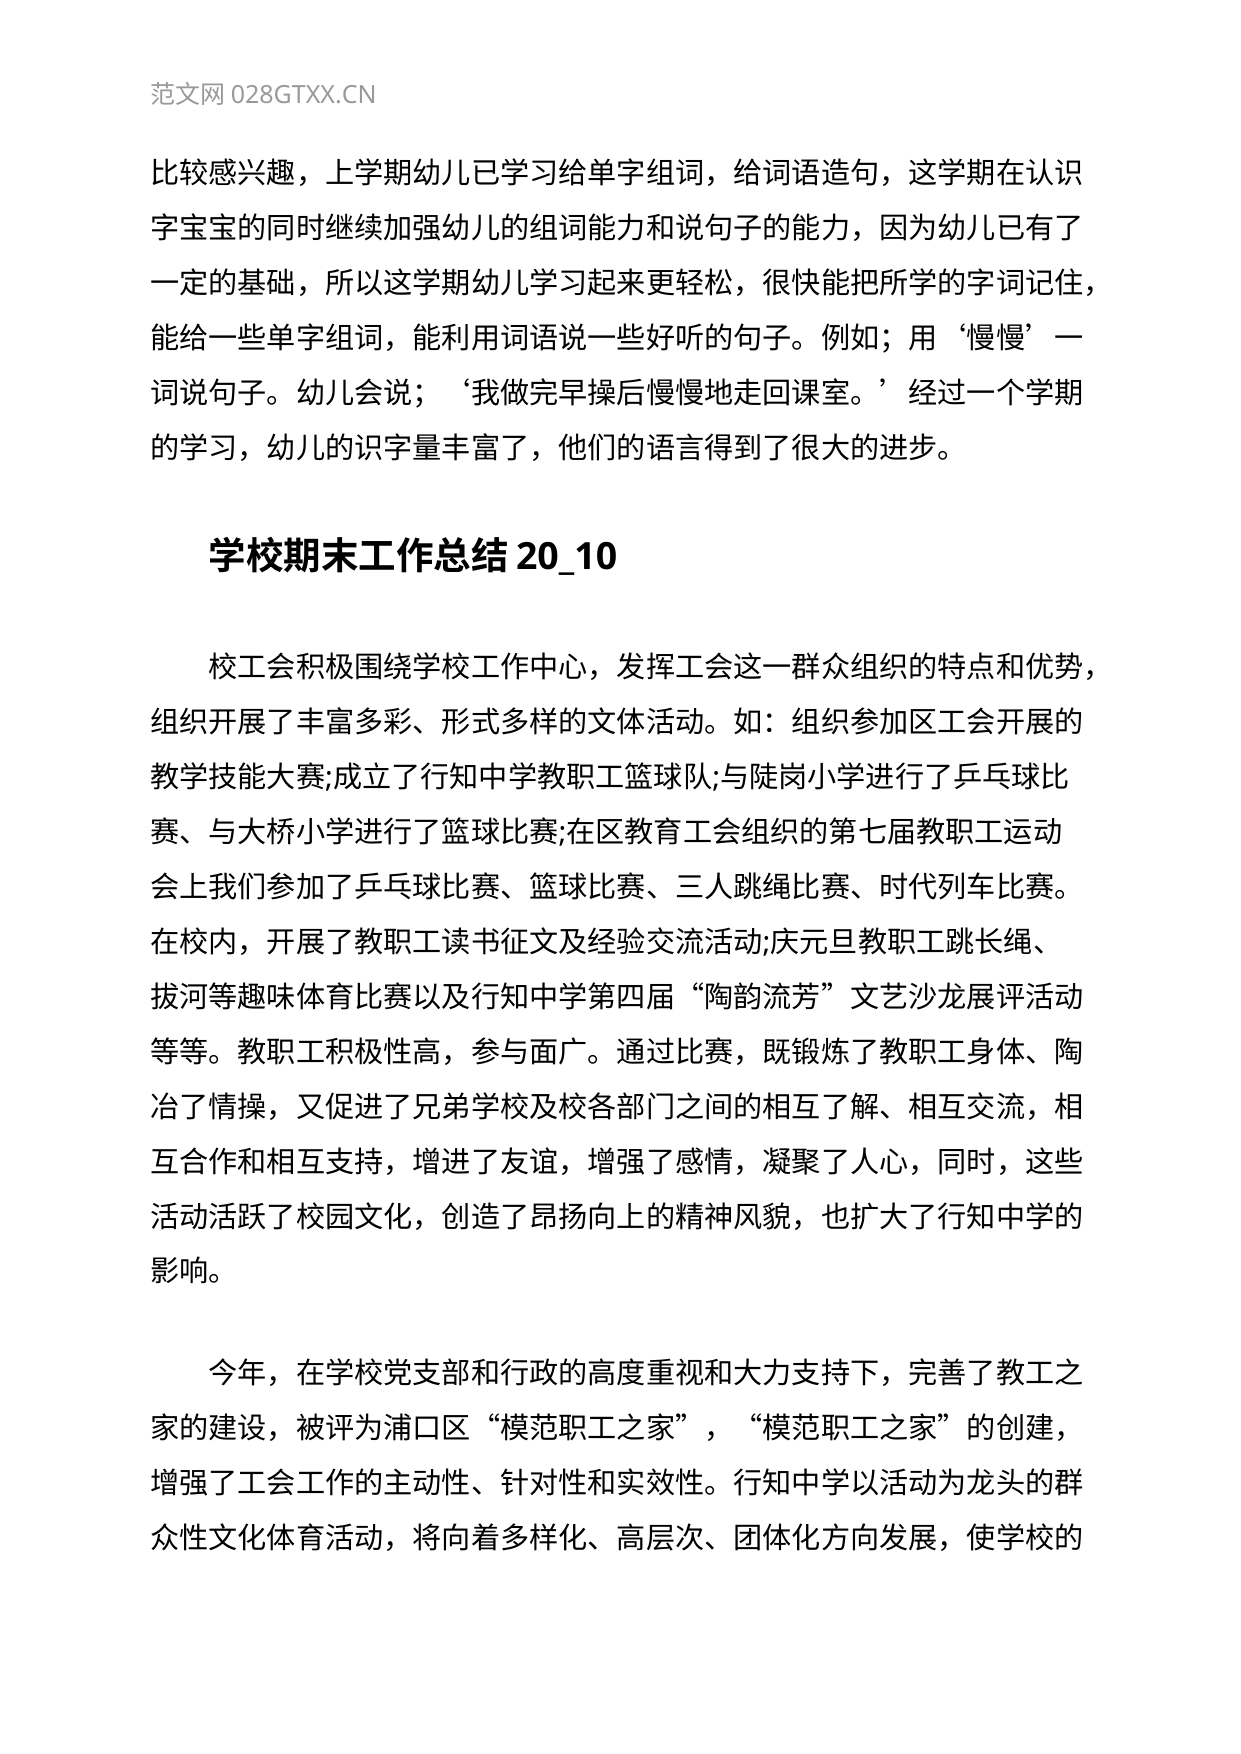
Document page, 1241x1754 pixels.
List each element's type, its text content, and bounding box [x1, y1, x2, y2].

text 学校期末工作总结20_10 [150, 526, 1090, 581]
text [150, 1350, 1090, 1557]
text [150, 150, 1090, 467]
text 校工会积极围绕学校工作中心，发挥工会这一群众组织的特点和优势，组织开展了丰富多彩、形式多样的文体活动。如：组织参加区工会开展的教学技能大赛;成立了行知中学教职工篮球队;与陡岗小学进行了乒乓球比赛、与大桥小学进行了篮球比赛;在区教育工会组织的第七届教职工运动会上我们参加了乒乓球比赛、篮球比赛、三人跳绳比赛、时代列车比赛。在校内，开展了教职工读书征文及经验交流活动;庆元旦教职工跳长绳、拔河等趣味体育比赛以及行知中学第四届“陶韵流芳”文艺沙龙展评活动等等。教职工积极性高，参与面广。通过比赛，既锻炼了教职工身体、陶冶了情操，又促进了兄弟学校及校各部门之间的相互了解、相互交流，相互合作和相互支持，增进了友谊，增强了感情，凝聚了人心，同时，这些活动活跃了校园文化，创造了昂扬向上的精神风貌，也扩大了行知中学的影响。 [150, 644, 1090, 1290]
